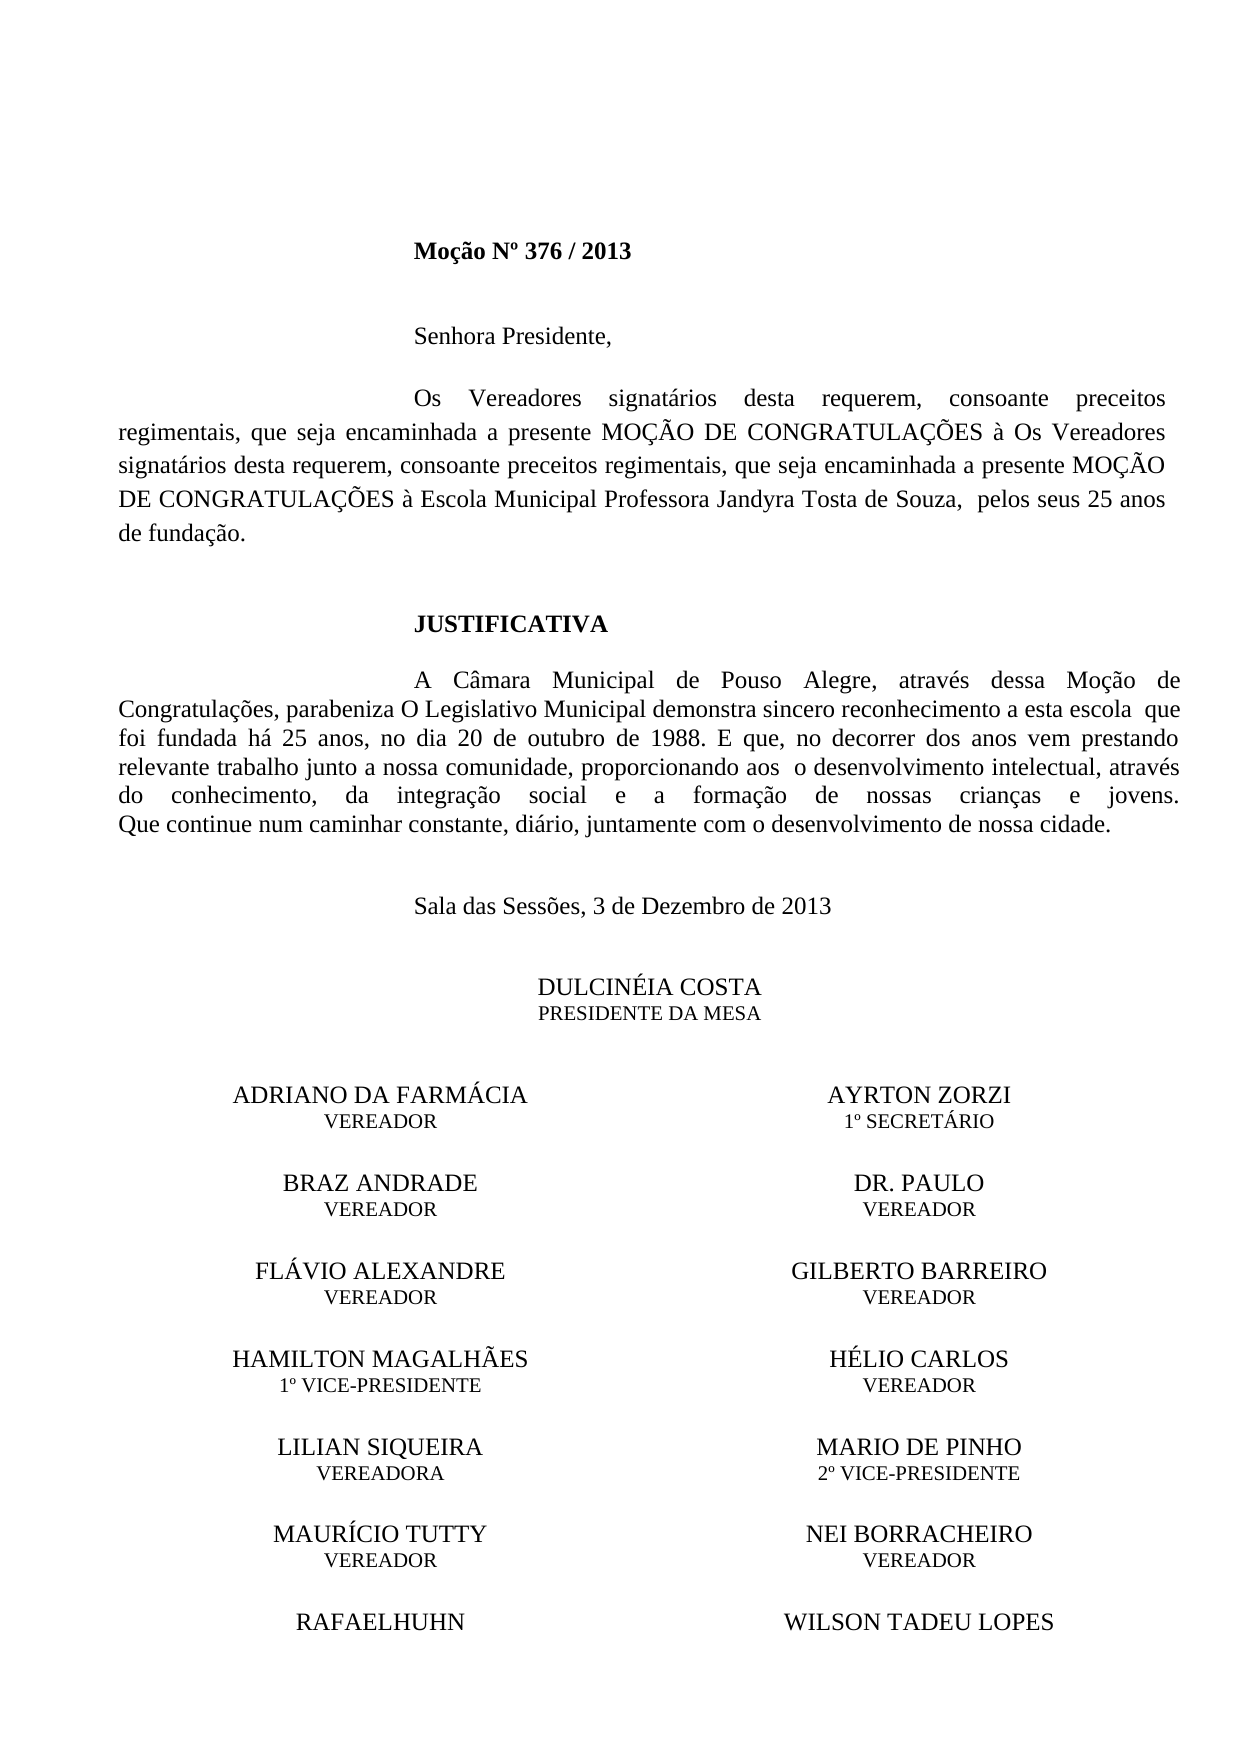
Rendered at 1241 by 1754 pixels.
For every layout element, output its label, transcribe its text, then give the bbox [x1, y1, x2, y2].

text A Câmara Municipal de Pouso Alegre, através dessa Moção de Congratulações, parabeniza O Legislativo Municipal demonstra sincero reconhecimento a esta escola que foi fundada há 25 anos, no dia 20 de outubro de 1988. E que, no decorrer dos anos vem prestando relevante trabalho junto a nossa comunidade, proporcionando aos o desenvolvimento intelectual, através do conhecimento, da integração social e a formação de nossas crianças e jovens. Que continue num caminhar constante, diário, juntamente com o desenvolvimento de nossa cidade. [118, 665, 1181, 838]
text Os Vereadores signatários desta requerem, consoante preceitos regimentais, que seja encaminhada a presente MOÇÃO DE CONGRATULAÇÕES à Os Vereadores signatários desta requerem, consoante preceitos regimentais, que seja encaminhada a presente MOÇÃO DE CONGRATULAÇÕES à Escola Municipal Professora Jandyra Tosta de Souza, pelos seus 25 anos de fundação. [118, 383, 1167, 546]
table_header AYRTON ZORZI [650, 1081, 1188, 1109]
table_cell FLÁVIO ALEXANDRE [111, 1256, 649, 1285]
table_cell VEREADOR [650, 1285, 1188, 1344]
table_cell VEREADOR [111, 1285, 649, 1344]
table_cell 1º SECRETÁRIO [650, 1109, 1188, 1168]
table_cell 2º VICE-PRESIDENTE [650, 1461, 1188, 1519]
table_cell NEI BORRACHEIRO [650, 1520, 1188, 1548]
table_header DULCINÉIA COSTA [111, 972, 1188, 1000]
table_cell VEREADORA [111, 1461, 649, 1519]
table_cell DR. PAULO [650, 1168, 1188, 1197]
table_cell HAMILTON MAGALHÃES [111, 1344, 649, 1373]
text JUSTIFICATIVA [118, 609, 1181, 637]
table_cell VEREADOR [111, 1548, 649, 1607]
table_cell BRAZ ANDRADE [111, 1168, 649, 1197]
table_cell VEREADOR [650, 1548, 1188, 1607]
table_cell VEREADOR [650, 1373, 1188, 1432]
table_cell PRESIDENTE DA MESA [111, 1000, 1188, 1024]
table_cell MAURÍCIO TUTTY [111, 1520, 649, 1548]
table_cell HÉLIO CARLOS [650, 1344, 1188, 1373]
table_cell LILIAN SIQUEIRA [111, 1432, 649, 1461]
table_cell VEREADOR [650, 1197, 1188, 1256]
table_cell VEREADOR [111, 1109, 649, 1168]
text Moção Nº 376 / 2013 [413, 236, 1181, 265]
table_cell 1º VICE-PRESIDENTE [111, 1373, 649, 1432]
table_cell MARIO DE PINHO [650, 1432, 1188, 1461]
table_cell VEREADOR [111, 1197, 649, 1256]
text Sala das Sessões, 3 de Dezembro de 2013 [413, 891, 1181, 920]
table_cell GILBERTO BARREIRO [650, 1256, 1188, 1285]
table_header ADRIANO DA FARMÁCIA [111, 1081, 649, 1109]
text Senhora Presidente, [413, 321, 1181, 350]
table_cell RAFAELHUHN [111, 1608, 649, 1636]
table_cell WILSON TADEU LOPES [650, 1608, 1188, 1636]
